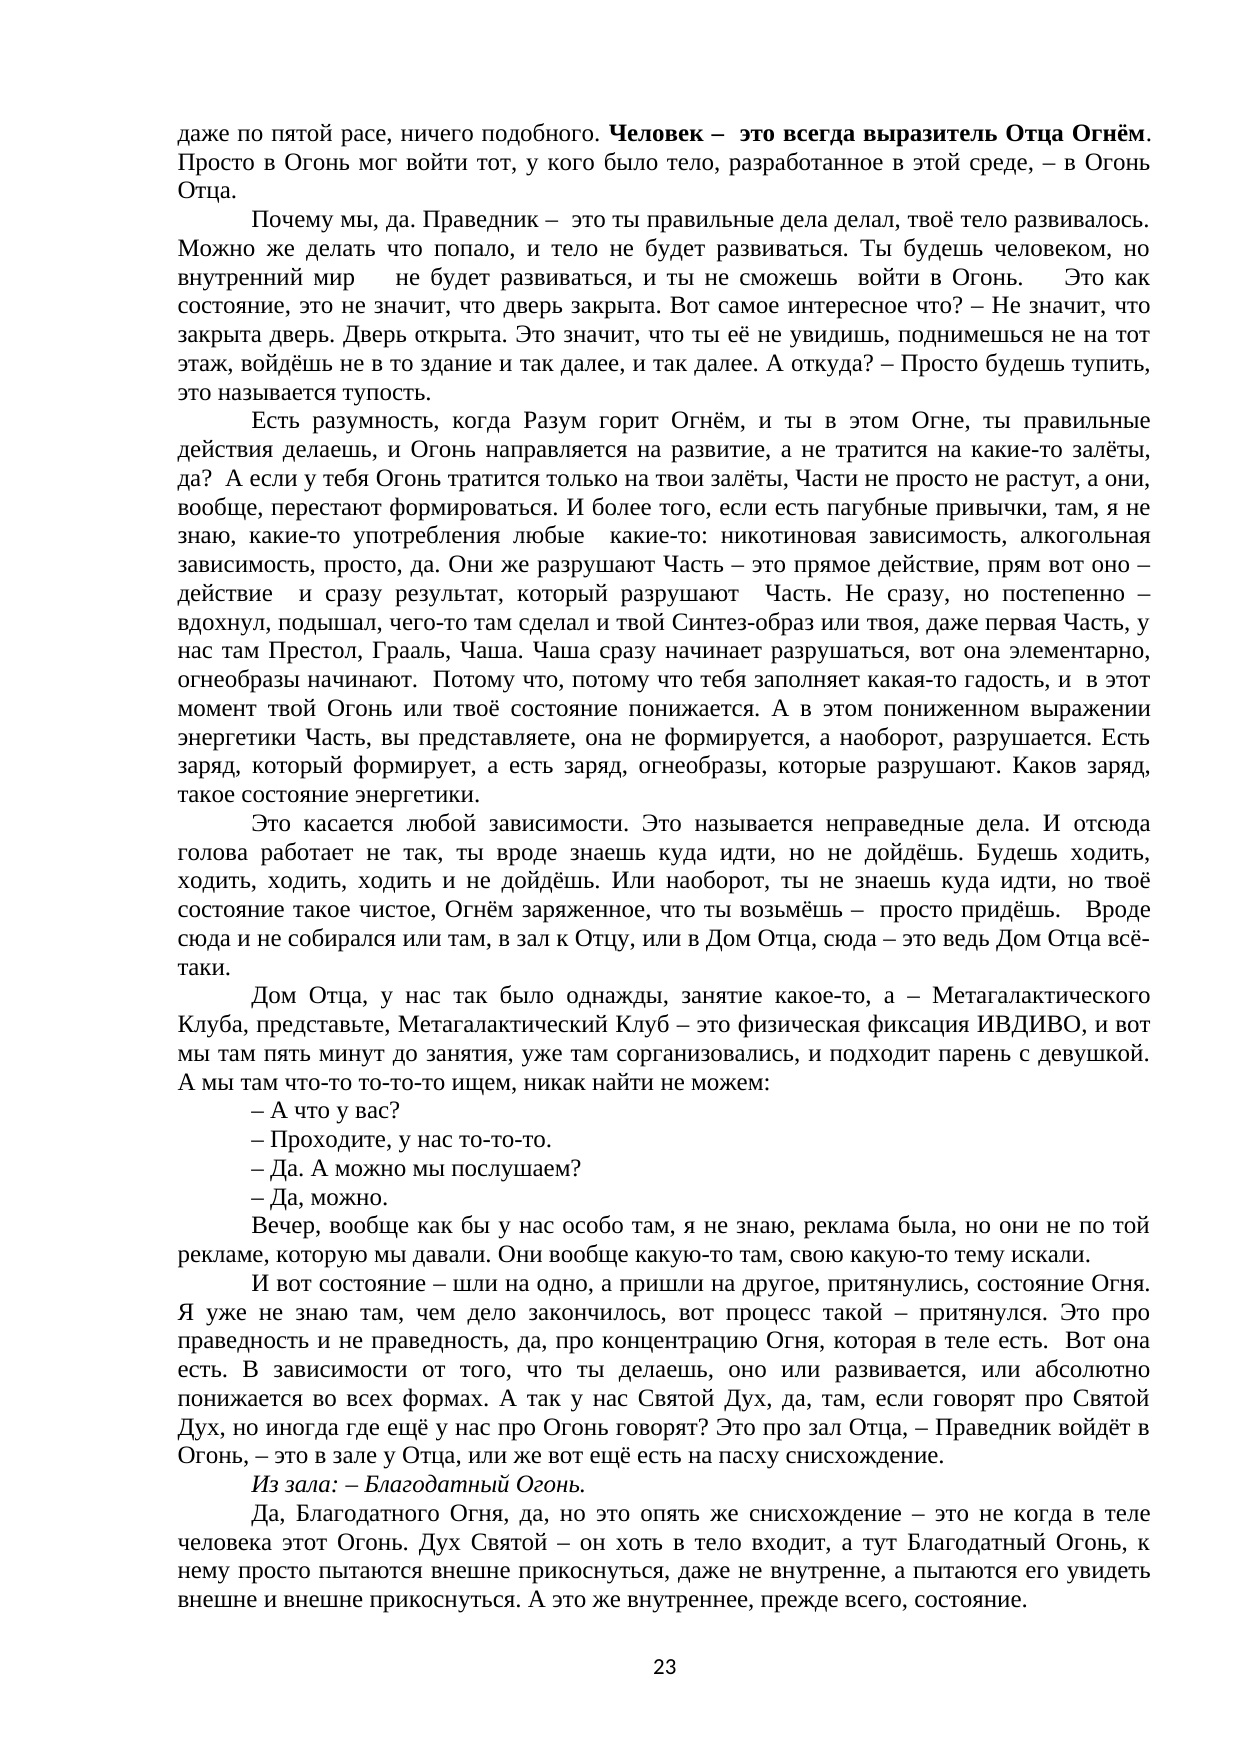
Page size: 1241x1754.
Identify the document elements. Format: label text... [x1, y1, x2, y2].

text – Да, можно. [177, 1182, 1152, 1211]
text Есть разумность, когда Разум горит Огнём, и ты в этом Огне, ты правильные действия делаешь, и Огонь направляется на развитие, а не тратится на какие-то залёты, да? А если у тебя Огонь тратится только на твои залёты, Части не просто не растут, а они, вообще, перестают формироваться. И более того, если есть пагубные привычки, там, я не знаю, какие-то употребления любые какие-то: никотиновая зависимость, алкогольная зависимость, просто, да. Они же разрушают Часть – это прямое действие, прям вот оно – действие и сразу результат, который разрушают Часть. Не сразу, но постепенно – вдохнул, подышал, чего-то там сделал и твой Синтез-образ или твоя, даже первая Часть, у нас там Престол, Грааль, Чаша. Чаша сразу начинает разрушаться, вот она элементарно, огнеобразы начинают. Потому что, потому что тебя заполняет какая-то гадость, и в этот момент твой Огонь или твоё состояние понижается. А в этом пониженном выражении энергетики Часть, вы представляете, она не формируется, а наоборот, разрушается. Есть заряд, который формирует, а есть заряд, огнеобразы, которые разрушают. Каков заряд, такое состояние энергетики. [177, 406, 1152, 808]
text – А что у вас? [177, 1096, 1152, 1124]
text Почему мы, да. Праведник – это ты правильные дела делал, твоё тело развивалось. Можно же делать что попало, и тело не будет развиваться. Ты будешь человеком, но внутренний мир не будет развиваться, и ты не сможешь войти в Огонь. Это как состояние, это не значит, что дверь закрыта. Вот самое интересное что? – Не значит, что закрыта дверь. Дверь открыта. Это значит, что ты её не увидишь, поднимешься не на тот этаж, войдёшь не в то здание и так далее, и так далее. А откуда? – Просто будешь тупить, это называется тупость. [177, 204, 1152, 406]
text – Проходите, у нас то-то-то. [177, 1124, 1152, 1153]
text Это касается любой зависимости. Это называется неправедные дела. И отсюда голова работает не так, ты вроде знаешь куда идти, но не дойдёшь. Будешь ходить, ходить, ходить, ходить и не дойдёшь. Или наоборот, ты не знаешь куда идти, но твоё состояние такое чистое, Огнём заряженное, что ты возьмёшь – просто придёшь. Вроде сюда и не собирался или там, в зал к Отцу, или в Дом Отца, сюда – это ведь Дом Отца всё-таки. [177, 808, 1152, 981]
text Да, Благодатного Огня, да, но это опять же снисхождение – это не когда в теле человека этот Огонь. Дух Святой – он хоть в тело входит, а тут Благодатный Огонь, к нему просто пытаются внешне прикоснуться, даже не внутренне, а пытаются его увидеть внешне и внешне прикоснуться. А это же внутреннее, прежде всего, состояние. [177, 1498, 1152, 1613]
text Дом Отца, у нас так было однажды, занятие какое-то, а – Метагалактического Клуба, представьте, Метагалактический Клуб – это физическая фиксация ИВДИВО, и вот мы там пять минут до занятия, уже там сорганизовались, и подходит парень с девушкой. А мы там что-то то-то-то ищем, никак найти не можем: [177, 981, 1152, 1096]
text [177, 118, 1152, 204]
text – Да. А можно мы послушаем? [177, 1153, 1152, 1182]
text И вот состояние – шли на одно, а пришли на другое, притянулись, состояние Огня. Я уже не знаю там, чем дело закончилось, вот процесс такой – притянулся. Это про праведность и не праведность, да, про концентрацию Огня, которая в теле есть. Вот она есть. В зависимости от того, что ты делаешь, оно или развивается, или абсолютно понижается во всех формах. А так у нас Святой Дух, да, там, если говорят про Святой Дух, но иногда где ещё у нас про Огонь говорят? Это про зал Отца, – Праведник войдёт в Огонь, – это в зале у Отца, или же вот ещё есть на пасху снисхождение. [177, 1268, 1152, 1469]
text Из зала: – Благодатный Огонь. [177, 1469, 1152, 1498]
text Вечер, вообще как бы у нас особо там, я не знаю, реклама была, но они не по той рекламе, которую мы давали. Они вообще какую-то там, свою какую-то тему искали. [177, 1211, 1152, 1268]
